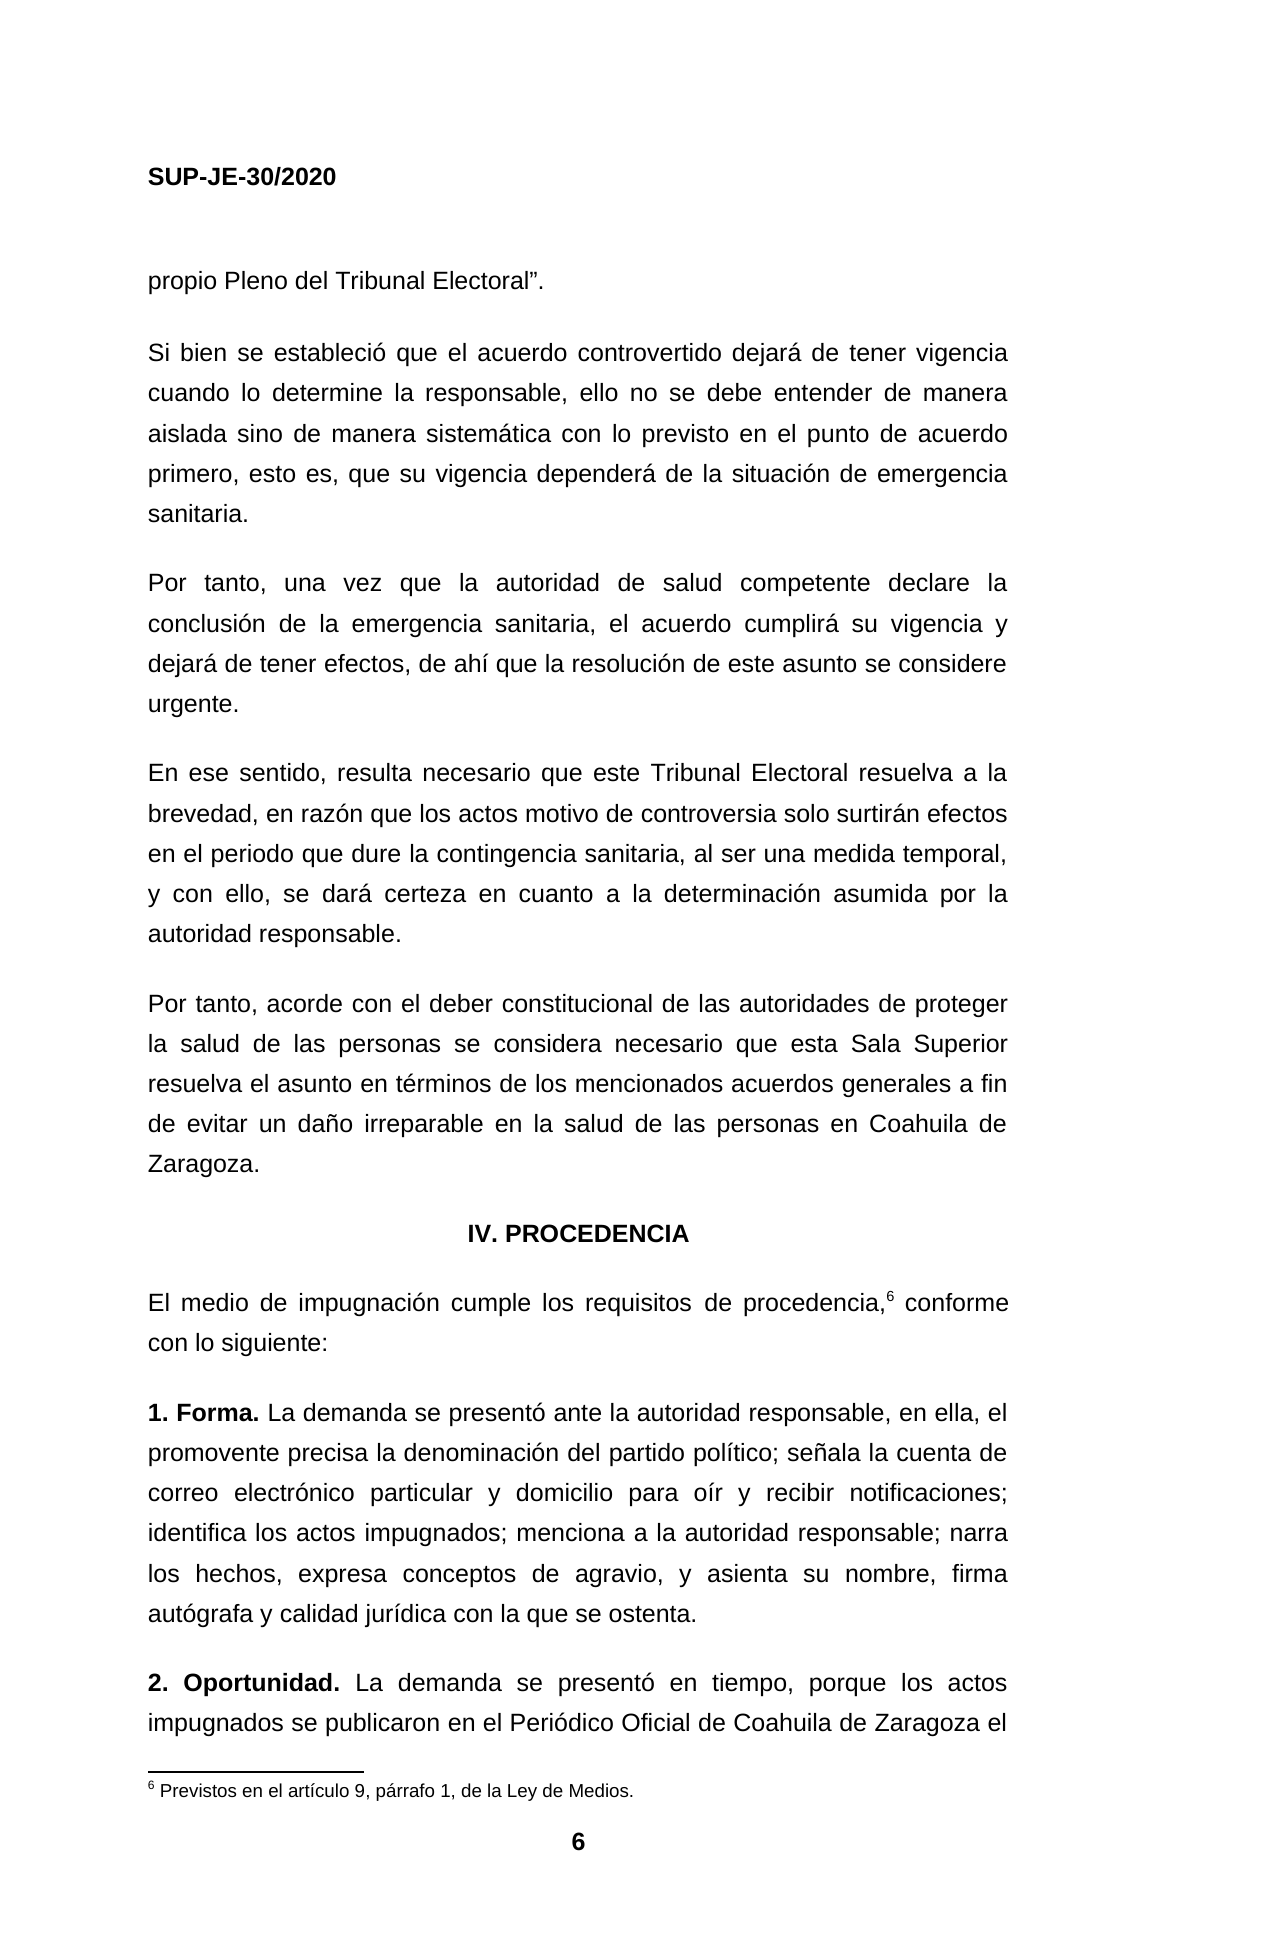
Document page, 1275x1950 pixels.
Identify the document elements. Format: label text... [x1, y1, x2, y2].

text 1. Forma. La demanda se presentó ante la autoridad responsable, en ella, el promovente precisa la denominación del partido político; señala la cuenta de correo electrónico particular y domicilio para oír y recibir notificaciones; identifica los actos impugnados; menciona a la autoridad responsable; narra los hechos, expresa conceptos de agravio, y asienta su nombre, firma autógrafa y calidad jurídica con la que se ostenta. [148, 1398, 1009, 1627]
text El medio de impugnación cumple los requisitos de procedencia, conforme con lo siguiente: [148, 1288, 1009, 1357]
list Si bien se estableció que el acuerdo controvertido dejará de tener vigencia cuando lo determine la responsable, ello no se debe entender de manera aislada sino de manera sistemática con lo previsto en el punto de acuerdo primero, esto es, que su vigencia dependerá de la situación de emergencia sanitaria. [148, 338, 1009, 528]
list Por tanto, acorde con el deber constitucional de las autoridades de proteger la salud de las personas se considera necesario que esta Sala Superior resuelva el asunto en términos de los mencionados acuerdos generales a fin de evitar un daño irreparable en la salud de las personas en Coahuila de Zaragoza. [148, 988, 1009, 1178]
list Por tanto, una vez que la autoridad de salud competente declare la conclusión de la emergencia sanitaria, el acuerdo cumplirá su vigencia y dejará de tener efectos, de ahí que la resolución de este asunto se considere urgente. [148, 568, 1009, 718]
subtitle IV. PROCEDENCIA [148, 1219, 1009, 1247]
list En ese sentido, resulta necesario que este Tribunal Electoral resuelva a la brevedad, en razón que los actos motivo de controversia solo surtirán efectos en el periodo que dure la contingencia sanitaria, al ser una medida temporal, y con ello, se dará certeza en cuanto a la determinación asumida por la autoridad responsable. [148, 758, 1009, 948]
list No es óbice a lo anterior, que en el punto de acuerdo “CUARTO. VIGENCIA DEL ACUERDO” se prevea que la aludida decisión plenaria “entrará en vigor a partir del día de su aprobación y perderá su vigencia por determinación del propio Pleno del Tribunal Electoral”. [148, 266, 1009, 294]
